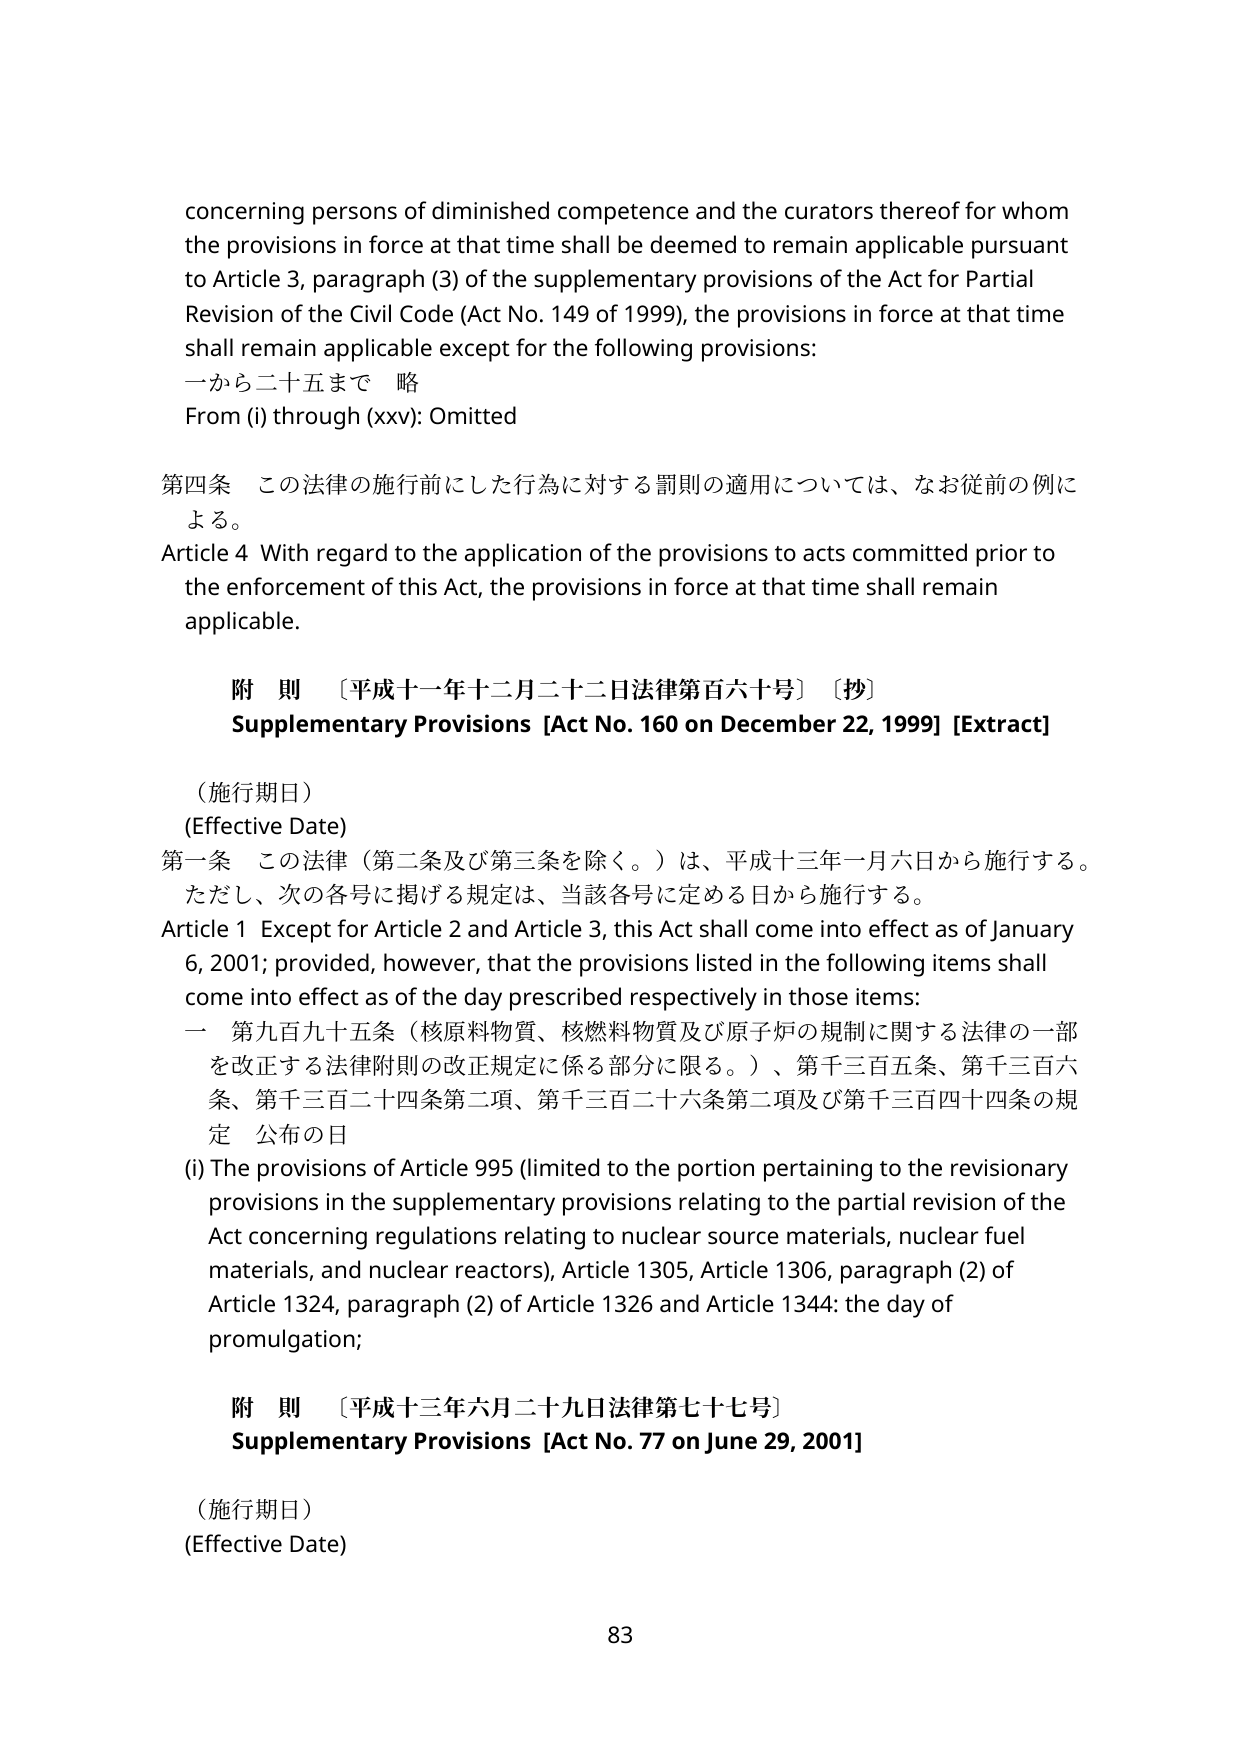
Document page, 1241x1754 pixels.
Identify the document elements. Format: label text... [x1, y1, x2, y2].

text (Effective Date) [184, 1526, 1079, 1560]
text 第一条 この法律（第二条及び第三条を除く。）は、平成十三年一月六日から施行する。ただし、次の各号に掲げる規定は、当該各号に定める日から施行する。 [161, 843, 1079, 911]
text 第四条 この法律の施行前にした行為に対する罰則の適用については、なお従前の例による。 [161, 467, 1079, 535]
text Article 1 Except for Article 2 and Article 3, this Act shall come into effect as of January 6, 2001; provided, however, that the provisions listed in the following items shall come into effect as of the day prescribed respectively in those items: [161, 911, 1079, 1014]
text (Effective Date) [184, 809, 1079, 843]
text 一 第九百九十五条（核原料物質、核燃料物質及び原子炉の規制に関する法律の一部を改正する法律附則の改正規定に係る部分に限る。）、第千三百五条、第千三百六条、第千三百二十四条第二項、第千三百二十六条第二項及び第千三百四十四条の規定 公布の日 [184, 1014, 1079, 1150]
text Supplementary Provisions [Act No. 160 on December 22, 1999] [Extract] [230, 706, 1079, 740]
text Article 4 With regard to the application of the provisions to acts committed prior to the enforcement of this Act, the provisions in force at that time shall remain applicable. [161, 535, 1079, 638]
text 附 則 〔平成十三年六月二十九日法律第七十七号〕 [230, 1389, 1079, 1424]
text 一から二十五まで 略 [184, 364, 1079, 399]
text Supplementary Provisions [Act No. 77 on June 29, 2001] [230, 1424, 1079, 1458]
text 附 則 〔平成十一年十二月二十二日法律第百六十号〕〔抄〕 [230, 672, 1079, 706]
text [161, 194, 1079, 364]
text （施行期日） [184, 1492, 1079, 1526]
text （施行期日） [184, 774, 1079, 809]
text (i) The provisions of Article 995 (limited to the portion pertaining to the revisionary provisions in the supplementary provisions relating to the partial revision of the Act concerning regulations relating to nuclear source materials, nuclear fuel materials, and nuclear reactors), Article 1305, Article 1306, paragraph (2) of Article 1324, paragraph (2) of Article 1326 and Article 1344: the day of promulgation; [184, 1150, 1079, 1355]
text From (i) through (xxv): Omitted [184, 399, 1079, 433]
